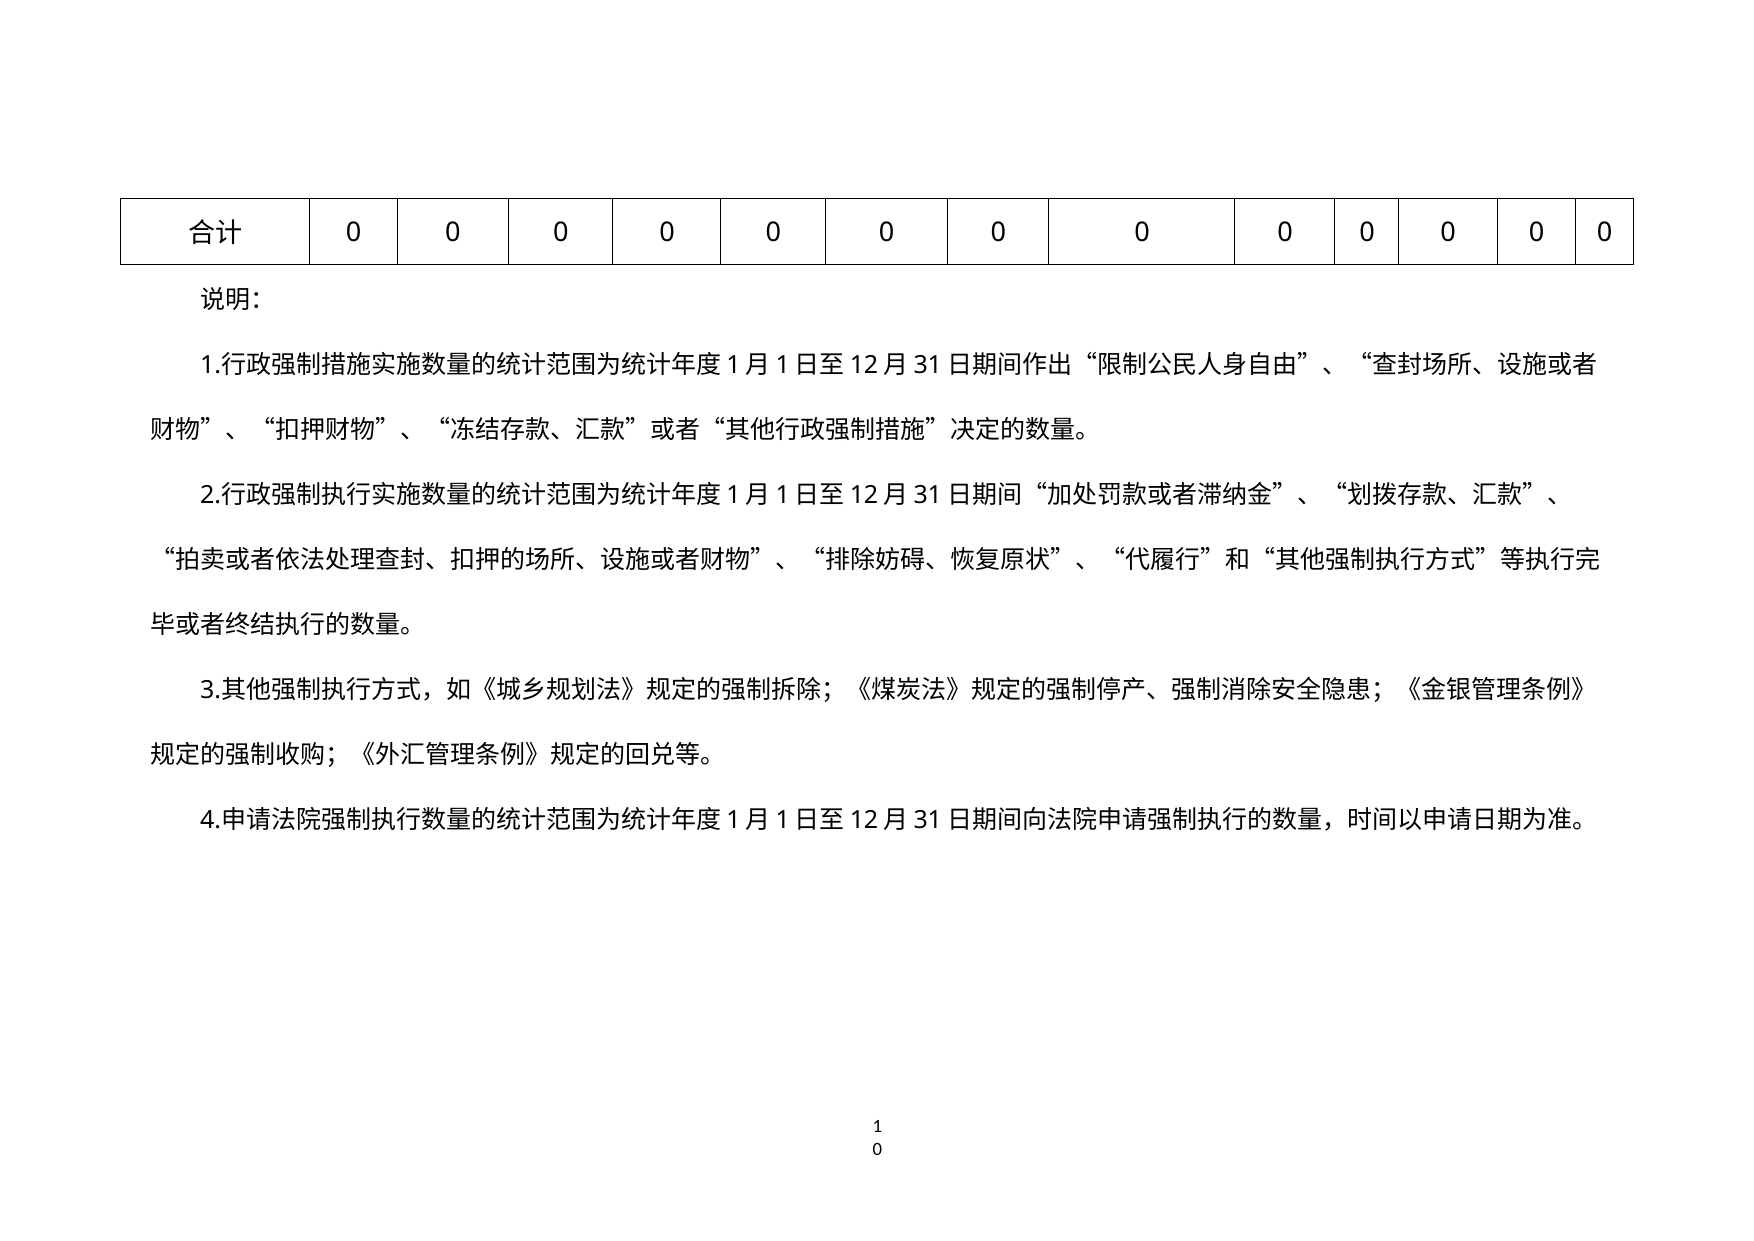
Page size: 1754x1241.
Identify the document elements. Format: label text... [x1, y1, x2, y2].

table_cell 0 [1576, 199, 1633, 264]
table_cell 0 [1049, 199, 1234, 264]
table_cell 0 [310, 199, 397, 264]
table_cell 合计 [121, 199, 309, 264]
table_cell 0 [1235, 199, 1334, 264]
text 说明： [150, 265, 1604, 330]
table_cell 0 [826, 199, 947, 264]
table_cell 0 [613, 199, 720, 264]
table_cell 0 [1498, 199, 1575, 264]
text 3.其他强制执行方式，如《城乡规划法》规定的强制拆除；《煤炭法》规定的强制停产、强制消除安全隐患；《金银管理条例》规定的强制收购；《外汇管理条例》规定的回兑等。 [150, 655, 1604, 785]
text 1.行政强制措施实施数量的统计范围为统计年度1月1日至12月31日期间作出“限制公民人身自由”、“查封场所、设施或者财物”、“扣押财物”、“冻结存款、汇款”或者“其他行政强制措施”决定的数量。 [150, 330, 1604, 460]
table_cell 0 [721, 199, 825, 264]
table_cell 0 [948, 199, 1048, 264]
table_cell 0 [1399, 199, 1497, 264]
text 4.申请法院强制执行数量的统计范围为统计年度1月1日至12月31日期间向法院申请强制执行的数量，时间以申请日期为准。 [150, 785, 1604, 850]
text 2.行政强制执行实施数量的统计范围为统计年度1月1日至12月31日期间“加处罚款或者滞纳金”、“划拨存款、汇款”、“拍卖或者依法处理查封、扣押的场所、设施或者财物”、“排除妨碍、恢复原状”、“代履行”和“其他强制执行方式”等执行完毕或者终结执行的数量。 [150, 460, 1604, 655]
table_cell 0 [509, 199, 612, 264]
table_cell 0 [1335, 199, 1398, 264]
table_cell 0 [398, 199, 508, 264]
